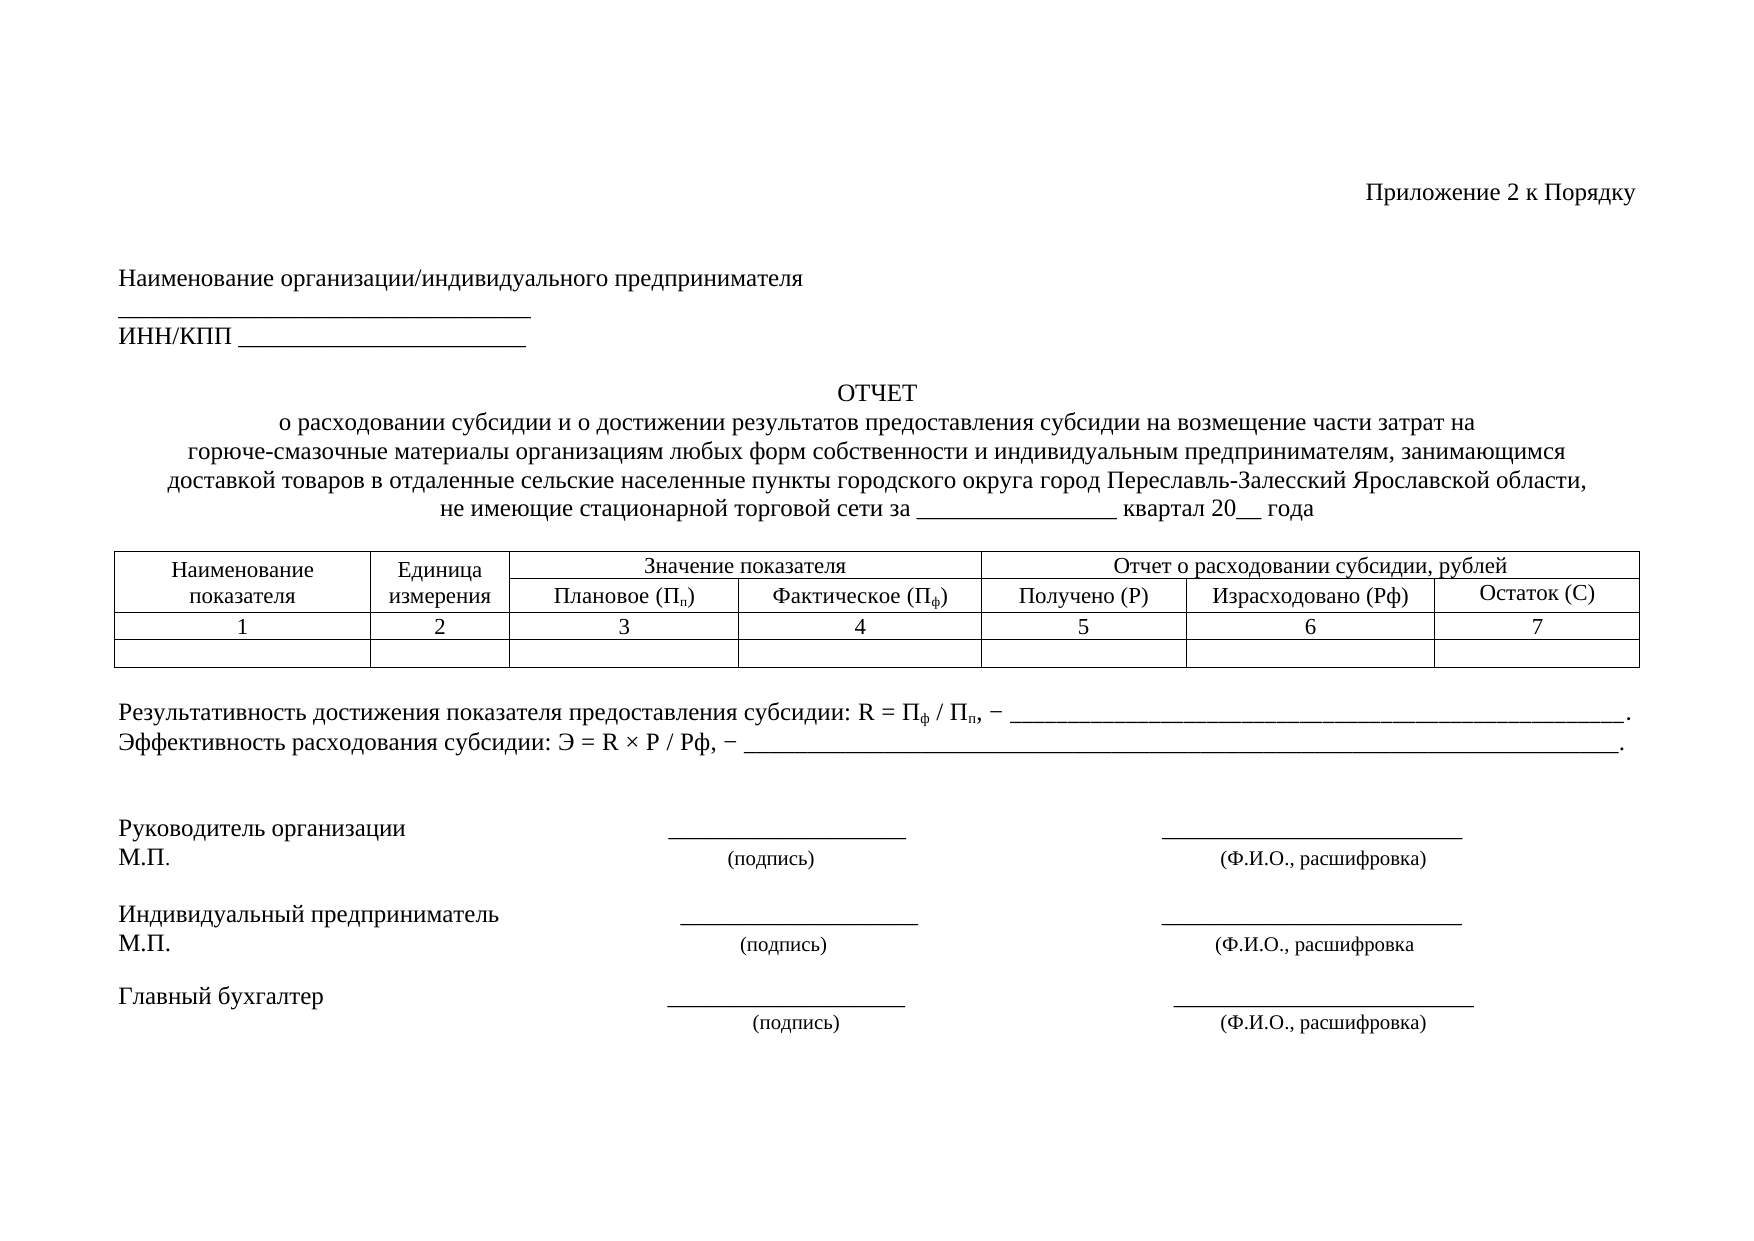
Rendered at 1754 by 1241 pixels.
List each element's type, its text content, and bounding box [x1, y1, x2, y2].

table_cell Фактическое (Пф) [739, 579, 981, 612]
text о расходовании субсидии и о достижении результатов предоставления субсидии на возмещение части затрат на [118, 407, 1636, 436]
text Результативность достижения показателя предоставления субсидии: R = Пф / Пп, − _____________________________________________________. [118, 697, 1636, 727]
text Главный бухгалтер ___________________ ________________________ [118, 981, 1636, 1010]
table_cell [1187, 640, 1434, 667]
text М.П. (подпись) (Ф.И.О., расшифровка [118, 928, 1636, 957]
text доставкой товаров в отдаленные сельские населенные пункты городского округа город Переславль-Залесский Ярославской области, [118, 465, 1636, 493]
text М.П. (подпись) (Ф.И.О., расшифровка) [118, 842, 1636, 871]
table_cell [371, 640, 509, 667]
text (подпись) (Ф.И.О., расшифровка) [118, 1010, 1636, 1034]
text горюче-смазочные материалы организациям любых форм собственности и индивидуальным предпринимателям, занимающимся [118, 436, 1636, 465]
table_cell 3 [510, 613, 738, 639]
table_header Единица измерения [371, 552, 509, 612]
text не имеющие стационарной торговой сети за ________________ квартал 20__ года [118, 493, 1636, 522]
table_cell Израсходовано (Pф) [1187, 579, 1434, 612]
table_cell [982, 640, 1186, 667]
table_cell [739, 640, 981, 667]
table_header Наименование показателя [115, 552, 370, 612]
table_cell [1435, 640, 1639, 667]
table_cell Получено (P) [982, 579, 1186, 612]
table_cell 2 [371, 613, 509, 639]
text Руководитель организации ___________________ ________________________ [118, 813, 1636, 842]
text Приложение 2 к Порядку [118, 177, 1636, 206]
table_cell 1 [115, 613, 370, 639]
text Индивидуальный предприниматель ___________________ ________________________ [118, 899, 1636, 928]
table_cell [510, 640, 738, 667]
table_header Отчет о расходовании субсидии, рублей [982, 552, 1639, 578]
table_cell [115, 640, 370, 667]
table_header Значение показателя [510, 552, 981, 578]
text _________________________________ [118, 292, 1636, 321]
table_cell Плановое (Пп) [510, 579, 738, 612]
table_cell 6 [1187, 613, 1434, 639]
table_cell 5 [982, 613, 1186, 639]
table_cell 7 [1435, 613, 1639, 639]
text Эффективность расходования субсидии: Э = R × Р / Рф, − _____________________________________________________________________. [118, 727, 1636, 756]
table_cell 4 [739, 613, 981, 639]
table_cell Остаток (С) [1435, 579, 1639, 612]
text Наименование организации/индивидуального предпринимателя [118, 263, 1636, 292]
text ОТЧЕТ [118, 378, 1636, 407]
text ИНН/КПП _______________________ [118, 321, 1636, 350]
